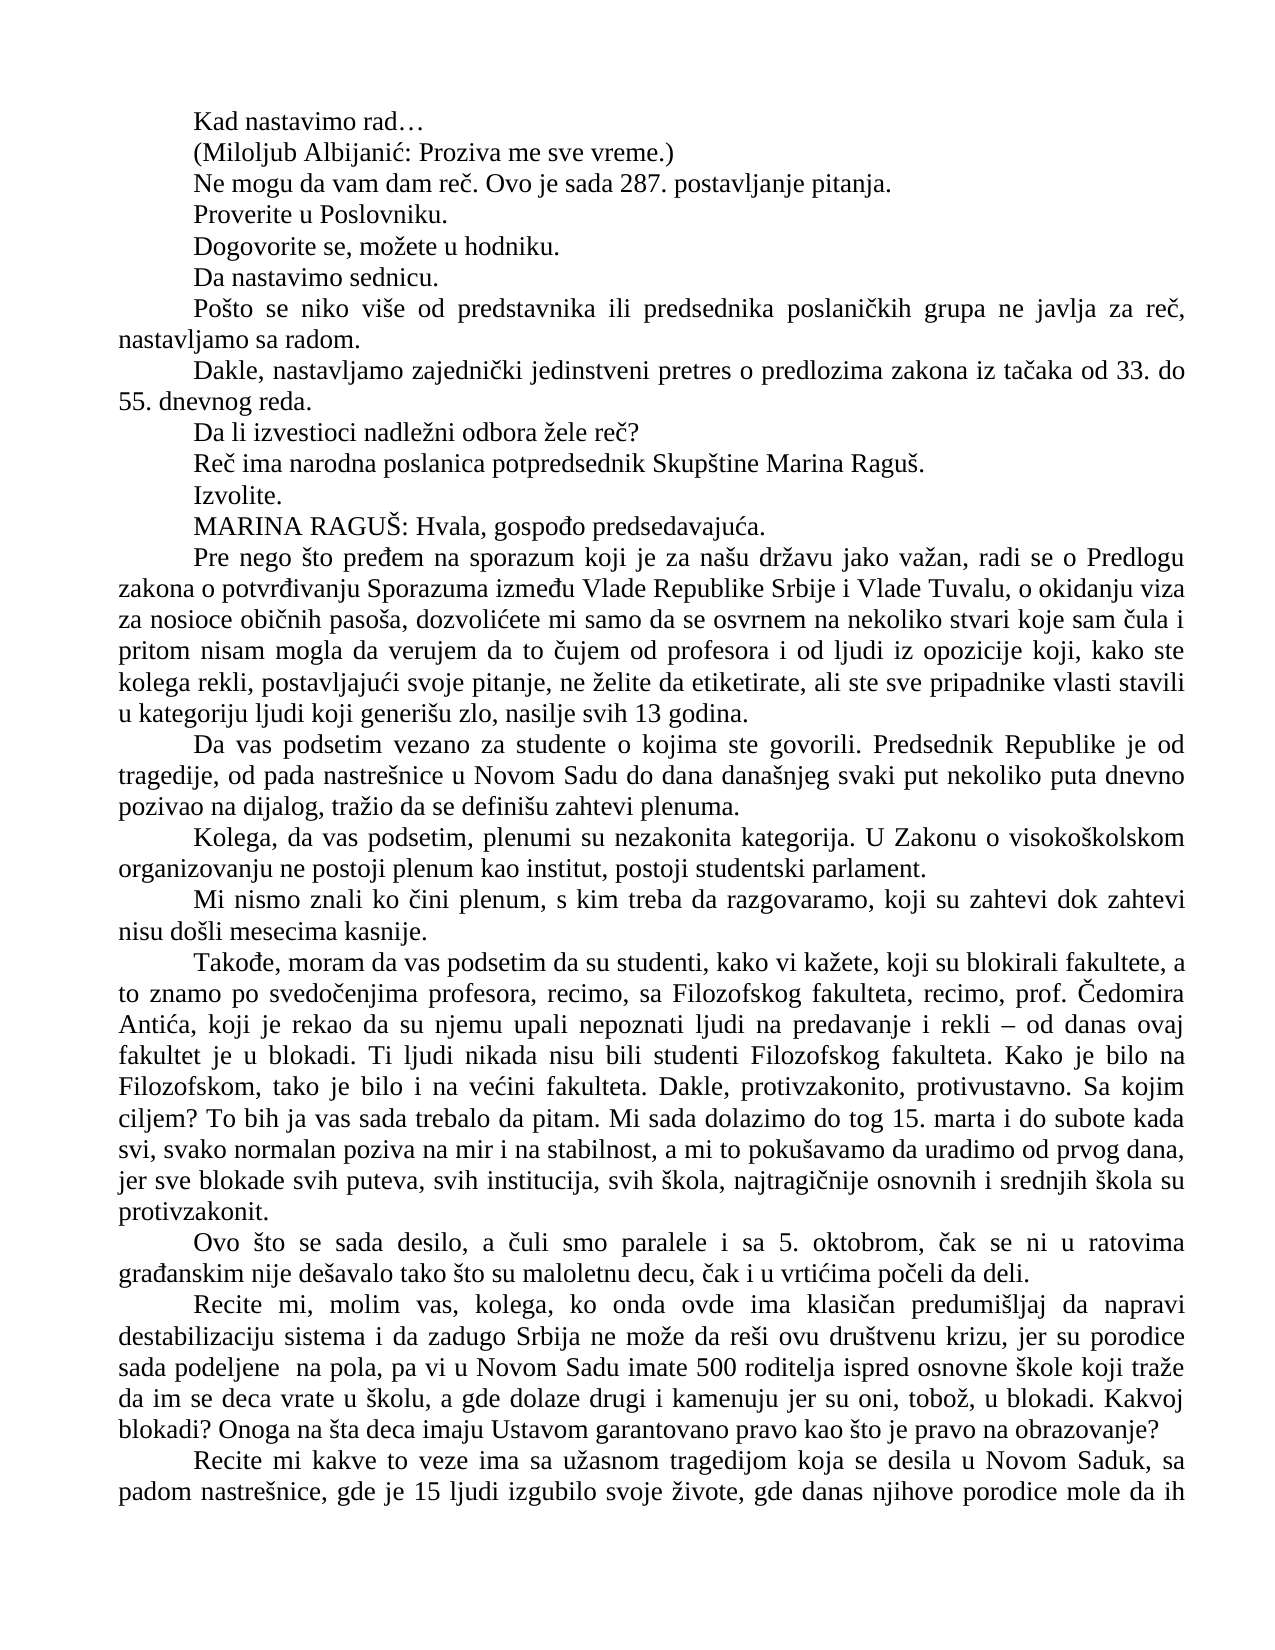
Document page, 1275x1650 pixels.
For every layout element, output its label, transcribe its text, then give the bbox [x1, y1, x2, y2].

text Dogovorite se, možete u hodniku. [118, 229, 1186, 261]
text Dakle, nastavljamo zajednički jedinstveni pretres o predlozima zakona iz tačaka od 33. do 55. dnevnog reda. [118, 354, 1186, 416]
text Mi nismo znali ko čini plenum, s kim treba da razgovaramo, koji su zahtevi dok zahtevi nisu došli mesecima kasnije. [118, 884, 1186, 946]
text Da vas podsetim vezano za studente o kojima ste govorili. Predsednik Republike je od tragedije, od pada nastrešnice u Novom Sadu do dana današnjeg svaki put nekoliko puta dnevno pozivao na dijalog, tražio da se definišu zahtevi plenuma. [118, 728, 1186, 821]
text Proverite u Poslovniku. [118, 198, 1186, 229]
text Pošto se niko više od predstavnika ili predsednika poslaničkih grupa ne javlja za reč, nastavljamo sa radom. [118, 292, 1186, 354]
text (Miloljub Albijanić: Proziva me sve vreme.) [118, 136, 1186, 167]
text Izvolite. [118, 479, 1186, 510]
text Recite mi, molim vas, kolega, ko onda ovde ima klasičan predumišljaj da napravi destabilizaciju sistema i da zadugo Srbija ne može da reši ovu društvenu krizu, jer su porodice sada podeljene na pola, pa vi u Novom Sadu imate 500 roditelja ispred osnovne škole koji traže da im se deca vrate u školu, a gde dolaze drugi i kamenuju jer su oni, tobož, u blokadi. Kakvoj blokadi? Onoga na šta deca imaju Ustavom garantovano pravo kao što je pravo na obrazovanje? [118, 1288, 1186, 1444]
text Ovo što se sada desilo, a čuli smo paralele i sa 5. oktobrom, čak se ni u ratovima građanskim nije dešavalo tako što su maloletnu decu, čak i u vrtićima počeli da deli. [118, 1226, 1186, 1288]
text Da li izvestioci nadležni odbora žele reč? [118, 416, 1186, 448]
text MARINA RAGUŠ: Hvala, gospođo predsedavajuća. [118, 510, 1186, 541]
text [118, 1444, 1186, 1507]
text Takođe, moram da vas podsetim da su studenti, kako vi kažete, koji su blokirali fakultete, a to znamo po svedočenjima profesora, recimo, sa Filozofskog fakulteta, recimo, prof. Čedomira Antića, koji je rekao da su njemu upali nepoznati ljudi na predavanje i rekli – od danas ovaj fakultet je u blokadi. Ti ljudi nikada nisu bili studenti Filozofskog fakulteta. Kako je bilo na Filozofskom, tako je bilo i na većini fakulteta. Dakle, protivzakonito, protivustavno. Sa kojim ciljem? To bih ja vas sada trebalo da pitam. Mi sada dolazimo do tog 15. marta i do subote kada svi, svako normalan poziva na mir i na stabilnost, a mi to pokušavamo da uradimo od prvog dana, jer sve blokade svih puteva, svih institucija, svih škola, najtragičnije osnovnih i srednjih škola su protivzakonit. [118, 946, 1186, 1226]
text Ne mogu da vam dam reč. Ovo je sada 287. postavljanje pitanja. [118, 167, 1186, 198]
text Kad nastavimo rad… [118, 105, 1186, 136]
text Da nastavimo sednicu. [118, 261, 1186, 292]
text Pre nego što pređem na sporazum koji je za našu državu jako važan, radi se o Predlogu zakona o potvrđivanju Sporazuma između Vlade Republike Srbije i Vlade Tuvalu, o okidanju viza za nosioce običnih pasoša, dozvolićete mi samo da se osvrnem na nekoliko stvari koje sam čula i pritom nisam mogla da verujem da to čujem od profesora i od ljudi iz opozicije koji, kako ste kolega rekli, postavljajući svoje pitanje, ne želite da etiketirate, ali ste sve pripadnike vlasti stavili u kategoriju ljudi koji generišu zlo, nasilje svih 13 godina. [118, 541, 1186, 728]
text Reč ima narodna poslanica potpredsednik Skupštine Marina Raguš. [118, 448, 1186, 479]
text Kolega, da vas podsetim, plenumi su nezakonita kategorija. U Zakonu o visokoškolskom organizovanju ne postoji plenum kao institut, postoji studentski parlament. [118, 821, 1186, 884]
